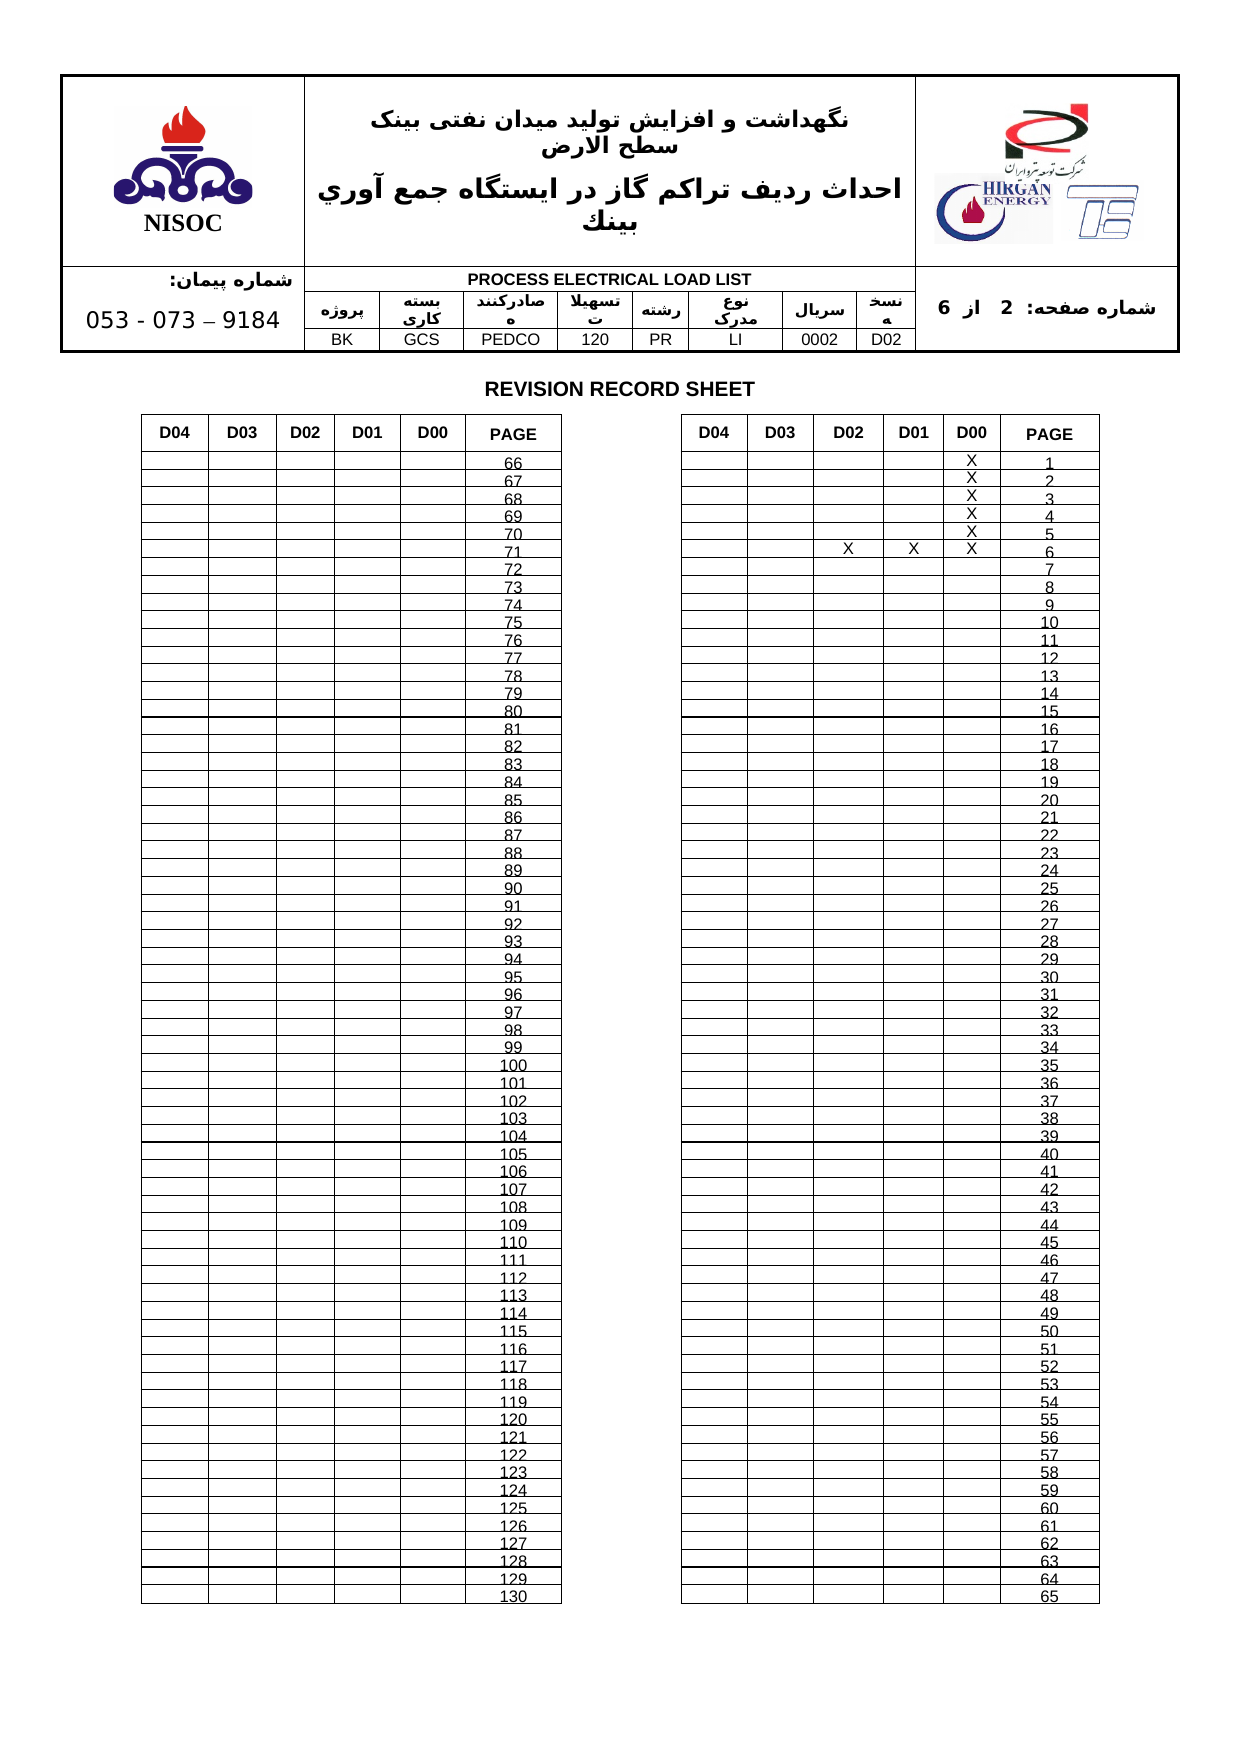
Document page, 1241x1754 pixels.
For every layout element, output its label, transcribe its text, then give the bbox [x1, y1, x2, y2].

table_cell [682, 505, 747, 522]
table_cell [682, 1461, 747, 1478]
table_cell [748, 540, 813, 557]
table_cell [682, 1337, 747, 1354]
table_cell [335, 1390, 400, 1407]
table_cell [209, 1550, 276, 1566]
table_cell [748, 611, 813, 628]
table_cell [748, 700, 813, 716]
table_cell [335, 806, 400, 823]
table_cell [335, 523, 400, 539]
table_cell [748, 1143, 813, 1159]
table_cell [142, 1143, 208, 1159]
table_cell [814, 558, 883, 575]
table_cell 127 [466, 1532, 561, 1549]
table_cell [748, 1585, 813, 1603]
table_cell [277, 753, 334, 769]
table_cell [401, 1302, 465, 1318]
table_cell [209, 1284, 276, 1301]
table_cell 1 [1001, 452, 1099, 468]
table_cell [748, 558, 813, 575]
table_cell [277, 594, 334, 610]
table_cell [277, 1196, 334, 1212]
table_cell [884, 470, 943, 486]
table_cell [748, 930, 813, 947]
table_cell [682, 965, 747, 982]
table_cell [277, 1497, 334, 1513]
table_cell [748, 1107, 813, 1124]
table_cell 31 [1001, 983, 1099, 1000]
table_cell [748, 664, 813, 681]
table_cell [209, 1036, 276, 1053]
table_cell [209, 1355, 276, 1372]
table_cell [748, 1426, 813, 1442]
table_cell 39 [1001, 1125, 1099, 1141]
table_cell 20 [1001, 788, 1099, 805]
table_cell [335, 540, 400, 557]
table_cell [682, 718, 747, 734]
table_cell 17 [1001, 735, 1099, 752]
table_cell [944, 806, 1000, 823]
table_cell 92 [466, 912, 561, 929]
table_cell 32 [1001, 1001, 1099, 1017]
table_cell [142, 1444, 208, 1460]
table_cell [748, 487, 813, 504]
table_cell 10 [1001, 611, 1099, 628]
table_cell [748, 1266, 813, 1283]
table_cell [944, 788, 1000, 805]
table_cell [682, 1072, 747, 1088]
table_cell [884, 1497, 943, 1513]
table_cell 13 [1001, 664, 1099, 681]
table_cell [277, 505, 334, 522]
table_cell [884, 647, 943, 663]
table_cell [277, 1001, 334, 1017]
table_cell [142, 859, 208, 876]
table_cell [748, 948, 813, 964]
table_cell [682, 1355, 747, 1372]
table_cell [142, 470, 208, 486]
table_cell [682, 1497, 747, 1513]
table_cell 99 [466, 1036, 561, 1053]
table_cell [209, 1514, 276, 1531]
table_cell [209, 558, 276, 575]
table_cell [814, 682, 883, 699]
table_cell [814, 1550, 883, 1566]
table_cell [142, 788, 208, 805]
table_cell [335, 629, 400, 646]
table_cell 9 [1001, 594, 1099, 610]
table_cell [142, 1284, 208, 1301]
table_cell [884, 859, 943, 876]
table_cell 27 [1001, 912, 1099, 929]
table_cell [884, 1426, 943, 1442]
table_cell [944, 682, 1000, 699]
table_cell [142, 647, 208, 663]
table_cell [814, 806, 883, 823]
table_cell [277, 629, 334, 646]
table_cell [277, 664, 334, 681]
table_cell [682, 841, 747, 858]
table_cell 59 [1001, 1479, 1099, 1496]
table_cell [682, 753, 747, 769]
table_cell [748, 523, 813, 539]
table_cell [209, 1426, 276, 1442]
table_cell [884, 1408, 943, 1425]
table_cell [209, 965, 276, 982]
table_cell [814, 948, 883, 964]
table_cell [401, 1249, 465, 1265]
table_cell [814, 1019, 883, 1035]
table_header D01 [335, 415, 400, 451]
table_cell [944, 753, 1000, 769]
table_cell [814, 1514, 883, 1531]
table_cell 97 [466, 1001, 561, 1017]
table_cell 125 [466, 1497, 561, 1513]
table_cell [209, 753, 276, 769]
table_cell [401, 1107, 465, 1124]
table_cell [335, 735, 400, 752]
table_cell [277, 487, 334, 504]
table_cell [944, 594, 1000, 610]
table_cell 123 [466, 1461, 561, 1478]
table_cell [142, 1266, 208, 1283]
table_cell 14 [1001, 682, 1099, 699]
table_cell [884, 576, 943, 592]
table_cell [944, 983, 1000, 1000]
table_cell [277, 1178, 334, 1194]
table_cell 64 [1001, 1568, 1099, 1584]
table_cell [335, 1266, 400, 1283]
table_cell [814, 1143, 883, 1159]
table_cell 55 [1001, 1408, 1099, 1425]
table_cell [884, 930, 943, 947]
table_cell [884, 1514, 943, 1531]
table_cell [401, 487, 465, 504]
table_cell [682, 611, 747, 628]
table_cell [335, 1160, 400, 1177]
table_header D02 [277, 415, 334, 451]
table_cell 36 [1001, 1072, 1099, 1088]
table_cell [748, 824, 813, 840]
table_cell [335, 1408, 400, 1425]
table_cell 129 [466, 1568, 561, 1584]
table_cell [401, 735, 465, 752]
table_cell [884, 1125, 943, 1141]
table_cell [335, 788, 400, 805]
table_cell [335, 1054, 400, 1071]
table_cell [814, 824, 883, 840]
table_cell [209, 700, 276, 716]
table_cell [209, 1373, 276, 1389]
table_cell [335, 895, 400, 911]
table_cell [142, 505, 208, 522]
table_cell [142, 965, 208, 982]
table_header D03 [209, 415, 276, 451]
table_cell [884, 824, 943, 840]
table_cell [209, 594, 276, 610]
table_cell [209, 1461, 276, 1478]
table_cell 29 [1001, 948, 1099, 964]
table_cell 18 [1001, 753, 1099, 769]
table_cell [814, 753, 883, 769]
table_cell 65 [1001, 1585, 1099, 1603]
table_cell [814, 1196, 883, 1212]
table_cell 80 [466, 700, 561, 716]
table_cell [884, 1072, 943, 1088]
table_cell [401, 753, 465, 769]
table_cell [142, 1408, 208, 1425]
table_cell 60 [1001, 1497, 1099, 1513]
table_cell [335, 487, 400, 504]
table_cell [401, 1160, 465, 1177]
table_cell [682, 487, 747, 504]
table_cell [682, 771, 747, 787]
table_cell [748, 841, 813, 858]
table_cell [335, 753, 400, 769]
table_cell [335, 1568, 400, 1584]
table_cell 7 [1001, 558, 1099, 575]
table_cell 114 [466, 1302, 561, 1318]
table_cell [682, 1373, 747, 1389]
table_cell [209, 1320, 276, 1336]
table_cell 38 [1001, 1107, 1099, 1124]
table_cell [814, 1001, 883, 1017]
table_cell [401, 788, 465, 805]
table_cell [209, 983, 276, 1000]
table_cell [944, 718, 1000, 734]
table_cell 82 [466, 735, 561, 752]
table_cell 122 [466, 1444, 561, 1460]
table_cell [209, 1125, 276, 1141]
table_cell [748, 1320, 813, 1336]
table_cell 73 [466, 576, 561, 592]
table_cell [401, 806, 465, 823]
table_cell [814, 1426, 883, 1442]
table_cell [814, 718, 883, 734]
table_cell [814, 1213, 883, 1230]
table_cell 77 [466, 647, 561, 663]
table_cell [748, 1231, 813, 1248]
table_cell [335, 1178, 400, 1194]
table_cell [944, 1036, 1000, 1053]
table_cell [335, 1231, 400, 1248]
table_cell 62 [1001, 1532, 1099, 1549]
table_cell [884, 1054, 943, 1071]
table_cell [209, 1568, 276, 1584]
table_cell [884, 1196, 943, 1212]
table_cell [814, 1532, 883, 1549]
table_cell 91 [466, 895, 561, 911]
table_cell [884, 983, 943, 1000]
table_cell [335, 1001, 400, 1017]
table_cell [209, 647, 276, 663]
table_cell [748, 647, 813, 663]
table_cell [884, 1284, 943, 1301]
table_cell [944, 1532, 1000, 1549]
table_cell [682, 1444, 747, 1460]
table_cell [748, 1479, 813, 1496]
table_cell [335, 1320, 400, 1336]
table_cell [884, 1568, 943, 1584]
table_cell [884, 965, 943, 982]
table_cell 78 [466, 664, 561, 681]
table_cell [335, 1072, 400, 1088]
table_cell [682, 594, 747, 610]
table_cell [944, 877, 1000, 893]
table_cell X [944, 540, 1000, 557]
table_cell [814, 1461, 883, 1478]
table_cell 50 [1001, 1320, 1099, 1336]
table_cell [814, 1302, 883, 1318]
table_cell [401, 1143, 465, 1159]
table_cell [142, 1585, 208, 1603]
table_cell [884, 735, 943, 752]
table_cell [209, 1196, 276, 1212]
table_cell [944, 664, 1000, 681]
table_cell 81 [466, 718, 561, 734]
table_cell [944, 1479, 1000, 1496]
table_cell [335, 718, 400, 734]
table_cell [335, 965, 400, 982]
table_cell [142, 1337, 208, 1354]
table_cell [401, 824, 465, 840]
table_cell [277, 1249, 334, 1265]
table_cell [142, 1479, 208, 1496]
table_cell [277, 1125, 334, 1141]
table_cell [944, 647, 1000, 663]
table_cell 130 [466, 1585, 561, 1603]
table_cell [277, 718, 334, 734]
table_cell [401, 1284, 465, 1301]
table_cell [814, 523, 883, 539]
table_cell [335, 877, 400, 893]
table_cell [335, 1143, 400, 1159]
table_cell [748, 1072, 813, 1088]
table_cell [748, 1408, 813, 1425]
table_cell [277, 1461, 334, 1478]
table_cell [335, 1302, 400, 1318]
table_cell 4 [1001, 505, 1099, 522]
table_cell X [944, 523, 1000, 539]
table_cell 53 [1001, 1373, 1099, 1389]
table_cell [814, 771, 883, 787]
table_cell 102 [466, 1089, 561, 1106]
table_cell [401, 1036, 465, 1053]
table_cell [401, 558, 465, 575]
table_cell [944, 1355, 1000, 1372]
table_cell [814, 1373, 883, 1389]
table_cell [682, 1143, 747, 1159]
table_cell [209, 470, 276, 486]
table_cell [884, 841, 943, 858]
table_cell 108 [466, 1196, 561, 1212]
table_cell [335, 647, 400, 663]
table_cell [682, 1054, 747, 1071]
table_cell [944, 1284, 1000, 1301]
table_cell [277, 1072, 334, 1088]
table_cell [944, 1160, 1000, 1177]
table_cell [142, 1125, 208, 1141]
table_cell [277, 700, 334, 716]
table_cell [209, 1231, 276, 1248]
table_cell [682, 1585, 747, 1603]
table_cell [277, 1373, 334, 1389]
table_cell 109 [466, 1213, 561, 1230]
table_cell [335, 470, 400, 486]
table_cell [277, 523, 334, 539]
table_cell [277, 771, 334, 787]
table_cell [209, 1178, 276, 1194]
table_cell [142, 824, 208, 840]
table_cell [682, 948, 747, 964]
table_cell [277, 682, 334, 699]
table_cell [884, 1461, 943, 1478]
table_cell [335, 1532, 400, 1549]
table_cell [401, 1461, 465, 1478]
table_cell [401, 1585, 465, 1603]
table_cell [142, 540, 208, 557]
table_cell [944, 629, 1000, 646]
table_cell [335, 1019, 400, 1035]
table_cell [748, 1373, 813, 1389]
table_cell [142, 771, 208, 787]
table_cell 87 [466, 824, 561, 840]
table_cell 116 [466, 1337, 561, 1354]
table_cell [401, 576, 465, 592]
table_cell X [944, 487, 1000, 504]
table_cell [814, 1178, 883, 1194]
table_cell [748, 1337, 813, 1354]
table_cell [401, 1390, 465, 1407]
table_cell [884, 1337, 943, 1354]
table_cell [142, 718, 208, 734]
table_cell [682, 1532, 747, 1549]
table_cell [814, 1337, 883, 1354]
table_cell [944, 1514, 1000, 1531]
table_cell [682, 1001, 747, 1017]
table_cell [884, 1036, 943, 1053]
table_cell [944, 1019, 1000, 1035]
table_cell [277, 735, 334, 752]
table_cell [682, 1266, 747, 1283]
table_cell [814, 1036, 883, 1053]
table_cell [142, 664, 208, 681]
table_cell 83 [466, 753, 561, 769]
table_cell [335, 1337, 400, 1354]
table_cell [748, 1444, 813, 1460]
table_cell 101 [466, 1072, 561, 1088]
table_cell [682, 735, 747, 752]
table_cell [335, 771, 400, 787]
table_cell [209, 487, 276, 504]
table_cell [209, 1054, 276, 1071]
table_cell [209, 1266, 276, 1283]
table_cell [682, 1089, 747, 1106]
table_cell [142, 1160, 208, 1177]
table_cell [884, 1249, 943, 1265]
table_cell [142, 1001, 208, 1017]
table_cell [277, 1585, 334, 1603]
table_cell 25 [1001, 877, 1099, 893]
table_cell [944, 1266, 1000, 1283]
table_cell [401, 682, 465, 699]
table_cell [682, 540, 747, 557]
table_cell [814, 576, 883, 592]
table_cell [884, 505, 943, 522]
table_cell [401, 1231, 465, 1248]
table_cell [277, 788, 334, 805]
table_cell [748, 895, 813, 911]
table_cell [682, 806, 747, 823]
table_cell [142, 1249, 208, 1265]
table_cell [401, 1479, 465, 1496]
table_cell [142, 1514, 208, 1531]
table_cell [209, 1408, 276, 1425]
table_cell X [814, 540, 883, 557]
table_cell 2 [1001, 470, 1099, 486]
table_cell [814, 594, 883, 610]
table_cell [682, 1160, 747, 1177]
table_cell [884, 806, 943, 823]
table_cell 8 [1001, 576, 1099, 592]
table_cell 119 [466, 1390, 561, 1407]
table_cell [401, 877, 465, 893]
table_cell [748, 753, 813, 769]
table_cell [142, 558, 208, 575]
table_cell [944, 1302, 1000, 1318]
table_cell [884, 664, 943, 681]
table_cell [209, 1107, 276, 1124]
table_cell [884, 771, 943, 787]
table_cell [335, 824, 400, 840]
table_cell [277, 877, 334, 893]
table_cell [944, 1444, 1000, 1460]
table_cell 45 [1001, 1231, 1099, 1248]
table_cell [814, 487, 883, 504]
table_cell [748, 1302, 813, 1318]
table_cell [944, 859, 1000, 876]
table_cell 68 [466, 487, 561, 504]
table_cell [814, 1390, 883, 1407]
table_cell [944, 576, 1000, 592]
table_cell [944, 1320, 1000, 1336]
table_cell [401, 540, 465, 557]
table_cell [335, 505, 400, 522]
table_cell [142, 912, 208, 929]
table_cell [277, 1532, 334, 1549]
table_header PAGE [466, 415, 561, 451]
table_cell [682, 1550, 747, 1566]
table_cell [884, 1320, 943, 1336]
table_cell [944, 611, 1000, 628]
table_header D00 [944, 415, 1000, 451]
table_cell [682, 523, 747, 539]
table_cell [335, 1196, 400, 1212]
table_cell [277, 452, 334, 468]
table_cell [884, 1107, 943, 1124]
table_cell [944, 1497, 1000, 1513]
table_cell 74 [466, 594, 561, 610]
table_cell [142, 1568, 208, 1584]
text REVISION RECORD SHEET [89, 377, 1152, 401]
table_cell [209, 718, 276, 734]
table_cell [944, 1231, 1000, 1248]
table_cell [277, 1568, 334, 1584]
table_cell [814, 895, 883, 911]
table_cell [142, 1320, 208, 1336]
table_cell [748, 1550, 813, 1566]
table_cell [884, 718, 943, 734]
table_cell [682, 682, 747, 699]
table_cell [884, 611, 943, 628]
table_cell [335, 1089, 400, 1106]
table_cell [335, 948, 400, 964]
table_cell [884, 895, 943, 911]
table_cell 52 [1001, 1355, 1099, 1372]
table_cell [142, 1302, 208, 1318]
table_cell [209, 859, 276, 876]
table_cell 24 [1001, 859, 1099, 876]
table_cell [142, 487, 208, 504]
table_cell [209, 1302, 276, 1318]
table_cell [142, 700, 208, 716]
table_cell 40 [1001, 1143, 1099, 1159]
table_cell [209, 1249, 276, 1265]
table_cell [209, 452, 276, 468]
table_cell [142, 948, 208, 964]
table_cell 30 [1001, 965, 1099, 982]
table_cell [277, 1231, 334, 1248]
table_cell [335, 1355, 400, 1372]
table_cell [944, 1196, 1000, 1212]
table_cell [682, 788, 747, 805]
table_cell [335, 558, 400, 575]
table_cell [209, 877, 276, 893]
table_cell [748, 1355, 813, 1372]
table_cell [748, 1001, 813, 1017]
table_cell [142, 877, 208, 893]
table_cell [401, 1178, 465, 1194]
table_cell [277, 1355, 334, 1372]
table_cell 104 [466, 1125, 561, 1141]
table_cell [142, 1532, 208, 1549]
table_cell 58 [1001, 1461, 1099, 1478]
table_cell [277, 540, 334, 557]
table_cell [277, 983, 334, 1000]
table_cell 113 [466, 1284, 561, 1301]
table_cell [748, 788, 813, 805]
table_cell [884, 700, 943, 716]
table_cell 49 [1001, 1302, 1099, 1318]
table_cell [209, 1497, 276, 1513]
table_cell [682, 1107, 747, 1124]
table_cell [944, 824, 1000, 840]
table_cell [277, 1302, 334, 1318]
table_cell [748, 1089, 813, 1106]
table_cell [884, 1532, 943, 1549]
table_cell [401, 771, 465, 787]
table_cell [814, 841, 883, 858]
table_cell [401, 1001, 465, 1017]
table_cell [884, 1019, 943, 1035]
picture [934, 103, 1089, 244]
table_cell [142, 452, 208, 468]
table_cell [209, 611, 276, 628]
table_cell [748, 470, 813, 486]
table_cell [401, 1266, 465, 1283]
table_cell [682, 877, 747, 893]
table_cell [884, 1302, 943, 1318]
table_cell [682, 1390, 747, 1407]
table_cell [748, 806, 813, 823]
table_cell [682, 1408, 747, 1425]
table_cell [209, 523, 276, 539]
table_cell [814, 1072, 883, 1088]
table_cell [142, 753, 208, 769]
table_cell [277, 1479, 334, 1496]
table_cell [401, 841, 465, 858]
table_cell 57 [1001, 1444, 1099, 1460]
table_cell 41 [1001, 1160, 1099, 1177]
table_cell X [944, 452, 1000, 468]
table_cell [142, 1054, 208, 1071]
table_cell [748, 912, 813, 929]
table_cell 90 [466, 877, 561, 893]
table_cell [944, 1213, 1000, 1230]
table_cell [142, 576, 208, 592]
table_cell [142, 1213, 208, 1230]
table_cell [401, 1072, 465, 1088]
table_cell [814, 1266, 883, 1283]
table_cell [814, 1054, 883, 1071]
table_cell [884, 558, 943, 575]
table_cell [944, 558, 1000, 575]
table_cell [142, 735, 208, 752]
table_cell [884, 452, 943, 468]
table_cell [209, 841, 276, 858]
table_cell [401, 647, 465, 663]
table_cell [142, 629, 208, 646]
table_cell [884, 1089, 943, 1106]
table_cell [748, 1196, 813, 1212]
table_cell [277, 841, 334, 858]
table_cell X [944, 505, 1000, 522]
table_cell [944, 841, 1000, 858]
table_cell [401, 718, 465, 734]
table_cell [142, 1178, 208, 1194]
table_cell 118 [466, 1373, 561, 1389]
table_cell [335, 1550, 400, 1566]
table_cell 124 [466, 1479, 561, 1496]
table_cell 33 [1001, 1019, 1099, 1035]
table_cell [748, 1284, 813, 1301]
table_cell [748, 1019, 813, 1035]
table_cell [277, 1408, 334, 1425]
table_cell [748, 1461, 813, 1478]
table_cell [335, 841, 400, 858]
table_header [562, 414, 681, 1603]
table_cell 88 [466, 841, 561, 858]
table_cell [401, 594, 465, 610]
table_cell 51 [1001, 1337, 1099, 1354]
table_cell [944, 735, 1000, 752]
table_cell [944, 948, 1000, 964]
table_cell [748, 771, 813, 787]
table_cell [944, 1390, 1000, 1407]
table_cell [277, 1514, 334, 1531]
table_cell 69 [466, 505, 561, 522]
table_cell [401, 1532, 465, 1549]
table_cell [277, 576, 334, 592]
table_cell [944, 1426, 1000, 1442]
table_cell [884, 1585, 943, 1603]
table_header D04 [682, 415, 747, 451]
table_cell [335, 1444, 400, 1460]
table_cell [748, 576, 813, 592]
table_cell [209, 1585, 276, 1603]
table_cell [209, 1337, 276, 1354]
table_cell [944, 1125, 1000, 1141]
table_cell [401, 1054, 465, 1071]
table_cell [814, 1585, 883, 1603]
table_cell [401, 1355, 465, 1372]
table_cell 110 [466, 1231, 561, 1248]
table_cell 56 [1001, 1426, 1099, 1442]
table_cell [814, 859, 883, 876]
table_cell 3 [1001, 487, 1099, 504]
table_cell [277, 647, 334, 663]
table_cell [209, 930, 276, 947]
table_cell [142, 1231, 208, 1248]
table_cell 86 [466, 806, 561, 823]
table_cell [142, 1390, 208, 1407]
table_cell [748, 1390, 813, 1407]
table_cell 54 [1001, 1390, 1099, 1407]
table_cell [682, 1568, 747, 1584]
table_cell 61 [1001, 1514, 1099, 1531]
table_cell [814, 700, 883, 716]
table_cell [277, 1320, 334, 1336]
table_cell [884, 1390, 943, 1407]
table_cell 37 [1001, 1089, 1099, 1106]
table_cell [277, 1054, 334, 1071]
table_cell [748, 594, 813, 610]
table_cell 26 [1001, 895, 1099, 911]
table_cell [884, 1479, 943, 1496]
table_cell [814, 1355, 883, 1372]
table_cell [277, 470, 334, 486]
table_cell [884, 487, 943, 504]
table_cell [335, 1497, 400, 1513]
table_cell [814, 983, 883, 1000]
table_cell [944, 1249, 1000, 1265]
table_cell [748, 965, 813, 982]
table_cell 117 [466, 1355, 561, 1372]
table_cell 106 [466, 1160, 561, 1177]
table_cell 112 [466, 1266, 561, 1283]
table_cell [142, 1497, 208, 1513]
table_cell [277, 895, 334, 911]
table_cell [814, 1568, 883, 1584]
table_cell [209, 540, 276, 557]
table_cell 19 [1001, 771, 1099, 787]
table_cell [682, 1178, 747, 1194]
table_cell [682, 912, 747, 929]
table_cell [277, 1390, 334, 1407]
table_cell [884, 1266, 943, 1283]
table_cell [944, 771, 1000, 787]
table_cell [944, 895, 1000, 911]
table_cell [884, 682, 943, 699]
table_cell [884, 912, 943, 929]
table_cell [209, 682, 276, 699]
table_cell [142, 1019, 208, 1035]
table_cell [814, 611, 883, 628]
table_cell [209, 1143, 276, 1159]
table_cell [748, 718, 813, 734]
table_cell [814, 647, 883, 663]
table_cell X [944, 470, 1000, 486]
table_cell [209, 895, 276, 911]
table_cell 79 [466, 682, 561, 699]
table_cell [335, 700, 400, 716]
table_cell 85 [466, 788, 561, 805]
table_cell 100 [466, 1054, 561, 1071]
table_cell [682, 895, 747, 911]
table_cell [401, 1568, 465, 1584]
table_cell [142, 895, 208, 911]
table_cell [682, 647, 747, 663]
table_cell [682, 576, 747, 592]
table_cell [748, 859, 813, 876]
table_cell [335, 1249, 400, 1265]
table_cell 66 [466, 452, 561, 468]
table_header D00 [401, 415, 465, 451]
table_cell [401, 983, 465, 1000]
table_cell 71 [466, 540, 561, 557]
table_cell [814, 735, 883, 752]
table_cell [335, 664, 400, 681]
table_cell [682, 1479, 747, 1496]
table_cell [944, 700, 1000, 716]
table_cell [401, 452, 465, 468]
table_cell [335, 1373, 400, 1389]
table_cell [401, 948, 465, 964]
table_cell 46 [1001, 1249, 1099, 1265]
table_cell [944, 1550, 1000, 1566]
table_cell 67 [466, 470, 561, 486]
table_cell [748, 505, 813, 522]
table_cell 6 [1001, 540, 1099, 557]
table_cell [277, 912, 334, 929]
table_cell [884, 1160, 943, 1177]
table_cell [401, 859, 465, 876]
table_cell [748, 1213, 813, 1230]
table_cell [748, 1568, 813, 1584]
table_cell [209, 912, 276, 929]
table_cell 23 [1001, 841, 1099, 858]
table_header D01 [884, 415, 943, 451]
table_cell 111 [466, 1249, 561, 1265]
table_cell [277, 1213, 334, 1230]
table_cell [401, 965, 465, 982]
table_cell [814, 1089, 883, 1106]
table_cell [682, 1036, 747, 1053]
table_cell [814, 1160, 883, 1177]
table_cell [748, 1497, 813, 1513]
table_cell [142, 1373, 208, 1389]
table_cell 84 [466, 771, 561, 787]
table_cell 89 [466, 859, 561, 876]
table_cell [884, 1444, 943, 1460]
table_cell 120 [466, 1408, 561, 1425]
table_cell 70 [466, 523, 561, 539]
table_cell 11 [1001, 629, 1099, 646]
table_cell [142, 1036, 208, 1053]
table_cell [814, 1320, 883, 1336]
table_cell [814, 1444, 883, 1460]
table_cell [209, 1532, 276, 1549]
table_cell [884, 1355, 943, 1372]
table_cell 35 [1001, 1054, 1099, 1071]
table_cell [748, 1036, 813, 1053]
table_cell [209, 1072, 276, 1088]
table_cell [814, 1479, 883, 1496]
table_cell [401, 505, 465, 522]
table_cell 103 [466, 1107, 561, 1124]
table_cell 28 [1001, 930, 1099, 947]
table_cell [277, 611, 334, 628]
table_cell [814, 505, 883, 522]
table_cell [277, 558, 334, 575]
table_cell [682, 1196, 747, 1212]
table_cell [814, 664, 883, 681]
table_cell [682, 470, 747, 486]
table_header D04 [142, 415, 208, 451]
table_cell [209, 1444, 276, 1460]
table_cell [814, 1284, 883, 1301]
table_cell 105 [466, 1143, 561, 1159]
table_cell [814, 1408, 883, 1425]
table_cell [884, 788, 943, 805]
table_cell [277, 806, 334, 823]
table_cell 107 [466, 1178, 561, 1194]
table_cell 121 [466, 1426, 561, 1442]
table_cell [401, 1213, 465, 1230]
table_cell [814, 930, 883, 947]
table_cell [277, 1266, 334, 1283]
table_cell [682, 983, 747, 1000]
table_cell [401, 1125, 465, 1141]
table_cell [401, 895, 465, 911]
table_cell 34 [1001, 1036, 1099, 1053]
table_header D02 [814, 415, 883, 451]
table_cell [335, 912, 400, 929]
table_cell 22 [1001, 824, 1099, 840]
table_cell [401, 1320, 465, 1336]
table_cell [401, 1514, 465, 1531]
table_cell [209, 576, 276, 592]
table_cell [401, 700, 465, 716]
table_cell [335, 452, 400, 468]
table_cell [814, 965, 883, 982]
table_cell [944, 912, 1000, 929]
table_cell [748, 735, 813, 752]
table_cell [335, 1461, 400, 1478]
table_cell [142, 1072, 208, 1088]
table_cell 75 [466, 611, 561, 628]
table_cell 94 [466, 948, 561, 964]
table_cell [209, 771, 276, 787]
table_cell [277, 1426, 334, 1442]
table_cell [682, 558, 747, 575]
table_cell 93 [466, 930, 561, 947]
table_cell [401, 1196, 465, 1212]
table_cell [748, 1532, 813, 1549]
table_cell [884, 877, 943, 893]
table_cell [142, 1107, 208, 1124]
table_cell [944, 1089, 1000, 1106]
table_cell [142, 1089, 208, 1106]
table_cell [814, 788, 883, 805]
table_cell [335, 594, 400, 610]
table_cell [209, 664, 276, 681]
table_cell [277, 859, 334, 876]
table_cell [142, 611, 208, 628]
table_cell [335, 859, 400, 876]
table_cell [277, 1107, 334, 1124]
table_cell [209, 1213, 276, 1230]
table_cell [209, 1479, 276, 1496]
table_cell [814, 452, 883, 468]
table_cell [944, 965, 1000, 982]
table_cell [142, 682, 208, 699]
table_header D03 [748, 415, 813, 451]
table_cell 126 [466, 1514, 561, 1531]
table_cell [277, 965, 334, 982]
table_cell [682, 1302, 747, 1318]
table_cell 128 [466, 1550, 561, 1566]
table_cell [209, 1001, 276, 1017]
table_cell [142, 983, 208, 1000]
table_cell [682, 1320, 747, 1336]
table_cell [209, 505, 276, 522]
table_cell [944, 1373, 1000, 1389]
table_cell [682, 1213, 747, 1230]
table_header PAGE [1001, 415, 1099, 451]
table_cell [884, 1001, 943, 1017]
table_cell 15 [1001, 700, 1099, 716]
table_cell 5 [1001, 523, 1099, 539]
table_cell [142, 806, 208, 823]
table_cell [209, 824, 276, 840]
table_cell [277, 1550, 334, 1566]
table_cell [142, 841, 208, 858]
table_cell [335, 1036, 400, 1053]
table_cell [944, 1143, 1000, 1159]
table_cell [401, 629, 465, 646]
table_cell [748, 1514, 813, 1531]
table_cell [682, 1284, 747, 1301]
table_cell [209, 948, 276, 964]
table_cell [682, 824, 747, 840]
table_cell [277, 824, 334, 840]
table_cell 42 [1001, 1178, 1099, 1194]
table_cell 63 [1001, 1550, 1099, 1566]
table_cell [277, 1284, 334, 1301]
table_cell [944, 930, 1000, 947]
table_cell [335, 1426, 400, 1442]
table_cell [682, 930, 747, 947]
table_cell [814, 629, 883, 646]
table_cell 16 [1001, 718, 1099, 734]
table_cell [335, 682, 400, 699]
table_cell [401, 523, 465, 539]
table_cell [814, 470, 883, 486]
table_cell [884, 1231, 943, 1248]
table_cell [142, 1461, 208, 1478]
table_cell [682, 700, 747, 716]
table_cell [814, 1497, 883, 1513]
table_cell [401, 1089, 465, 1106]
table_cell [335, 611, 400, 628]
table_cell 12 [1001, 647, 1099, 663]
table_cell [209, 735, 276, 752]
table_cell [142, 1355, 208, 1372]
table_cell [814, 877, 883, 893]
table_cell [944, 1107, 1000, 1124]
table_cell [682, 1249, 747, 1265]
table_cell [209, 1089, 276, 1106]
table_cell [682, 1019, 747, 1035]
table_cell [209, 1019, 276, 1035]
table_cell [209, 629, 276, 646]
table_cell [335, 1585, 400, 1603]
table_cell [814, 1107, 883, 1124]
table_cell [944, 1337, 1000, 1354]
table_cell [884, 1550, 943, 1566]
table_cell [277, 1143, 334, 1159]
table_cell 48 [1001, 1284, 1099, 1301]
table_cell X [884, 540, 943, 557]
table_cell [142, 523, 208, 539]
table_cell [944, 1072, 1000, 1088]
table_cell [142, 1426, 208, 1442]
table_cell 21 [1001, 806, 1099, 823]
table_cell [944, 1461, 1000, 1478]
table_cell [335, 1284, 400, 1301]
table_cell 115 [466, 1320, 561, 1336]
table_cell [682, 629, 747, 646]
table_cell [884, 753, 943, 769]
table_cell [401, 470, 465, 486]
table_cell [142, 930, 208, 947]
table_cell [884, 1373, 943, 1389]
table_cell [277, 1337, 334, 1354]
table_cell [277, 1089, 334, 1106]
table_cell [884, 1178, 943, 1194]
table_cell [682, 1514, 747, 1531]
table_cell [884, 629, 943, 646]
table_cell [748, 1054, 813, 1071]
table_cell [401, 1426, 465, 1442]
table_cell [335, 1479, 400, 1496]
table_cell [335, 1125, 400, 1141]
table_cell [748, 682, 813, 699]
table_cell [944, 1001, 1000, 1017]
table_cell [335, 930, 400, 947]
table_cell [401, 1497, 465, 1513]
table_cell [335, 983, 400, 1000]
table_cell [814, 1231, 883, 1248]
table_cell [401, 1373, 465, 1389]
table_cell [277, 930, 334, 947]
table_cell [335, 1107, 400, 1124]
table_cell [277, 948, 334, 964]
table_cell [682, 452, 747, 468]
table_cell 72 [466, 558, 561, 575]
table_cell [944, 1178, 1000, 1194]
table_cell [884, 948, 943, 964]
table_cell [277, 1160, 334, 1177]
table_cell 43 [1001, 1196, 1099, 1212]
table_cell [142, 1550, 208, 1566]
table_cell [884, 594, 943, 610]
table_cell [401, 1019, 465, 1035]
table_cell [748, 452, 813, 468]
table_cell [682, 1231, 747, 1248]
table_cell [884, 1143, 943, 1159]
table_cell [884, 1213, 943, 1230]
table_cell [944, 1585, 1000, 1603]
table_cell [277, 1444, 334, 1460]
table_cell [748, 983, 813, 1000]
table_cell [401, 1337, 465, 1354]
table_cell [814, 1125, 883, 1141]
table_cell [944, 1408, 1000, 1425]
table_cell [748, 1160, 813, 1177]
table_cell [748, 629, 813, 646]
table_cell [682, 1426, 747, 1442]
picture [113, 106, 253, 208]
table_cell [748, 877, 813, 893]
table_cell 44 [1001, 1213, 1099, 1230]
table_cell [209, 1390, 276, 1407]
table_cell [682, 859, 747, 876]
table_cell [142, 594, 208, 610]
table_cell [682, 1125, 747, 1141]
table_cell 76 [466, 629, 561, 646]
table_cell [884, 523, 943, 539]
table_cell [277, 1036, 334, 1053]
table_cell [682, 664, 747, 681]
table_cell [814, 912, 883, 929]
table_cell [142, 1196, 208, 1212]
table_cell [401, 1408, 465, 1425]
table_cell [401, 611, 465, 628]
table_cell [814, 1249, 883, 1265]
table_cell 96 [466, 983, 561, 1000]
table_cell [944, 1054, 1000, 1071]
table_cell 98 [466, 1019, 561, 1035]
table_cell [401, 912, 465, 929]
table_cell [209, 806, 276, 823]
table_cell [335, 1213, 400, 1230]
table_cell [748, 1249, 813, 1265]
table_cell [401, 930, 465, 947]
table_cell 95 [466, 965, 561, 982]
table_cell [401, 664, 465, 681]
table_cell [277, 1019, 334, 1035]
table_cell [335, 576, 400, 592]
table_cell [401, 1444, 465, 1460]
table_cell [209, 788, 276, 805]
table_cell [335, 1514, 400, 1531]
table_cell [748, 1178, 813, 1194]
table_cell [401, 1550, 465, 1566]
table_cell [748, 1125, 813, 1141]
table_cell [209, 1160, 276, 1177]
table_cell 47 [1001, 1266, 1099, 1283]
table_cell [944, 1568, 1000, 1584]
